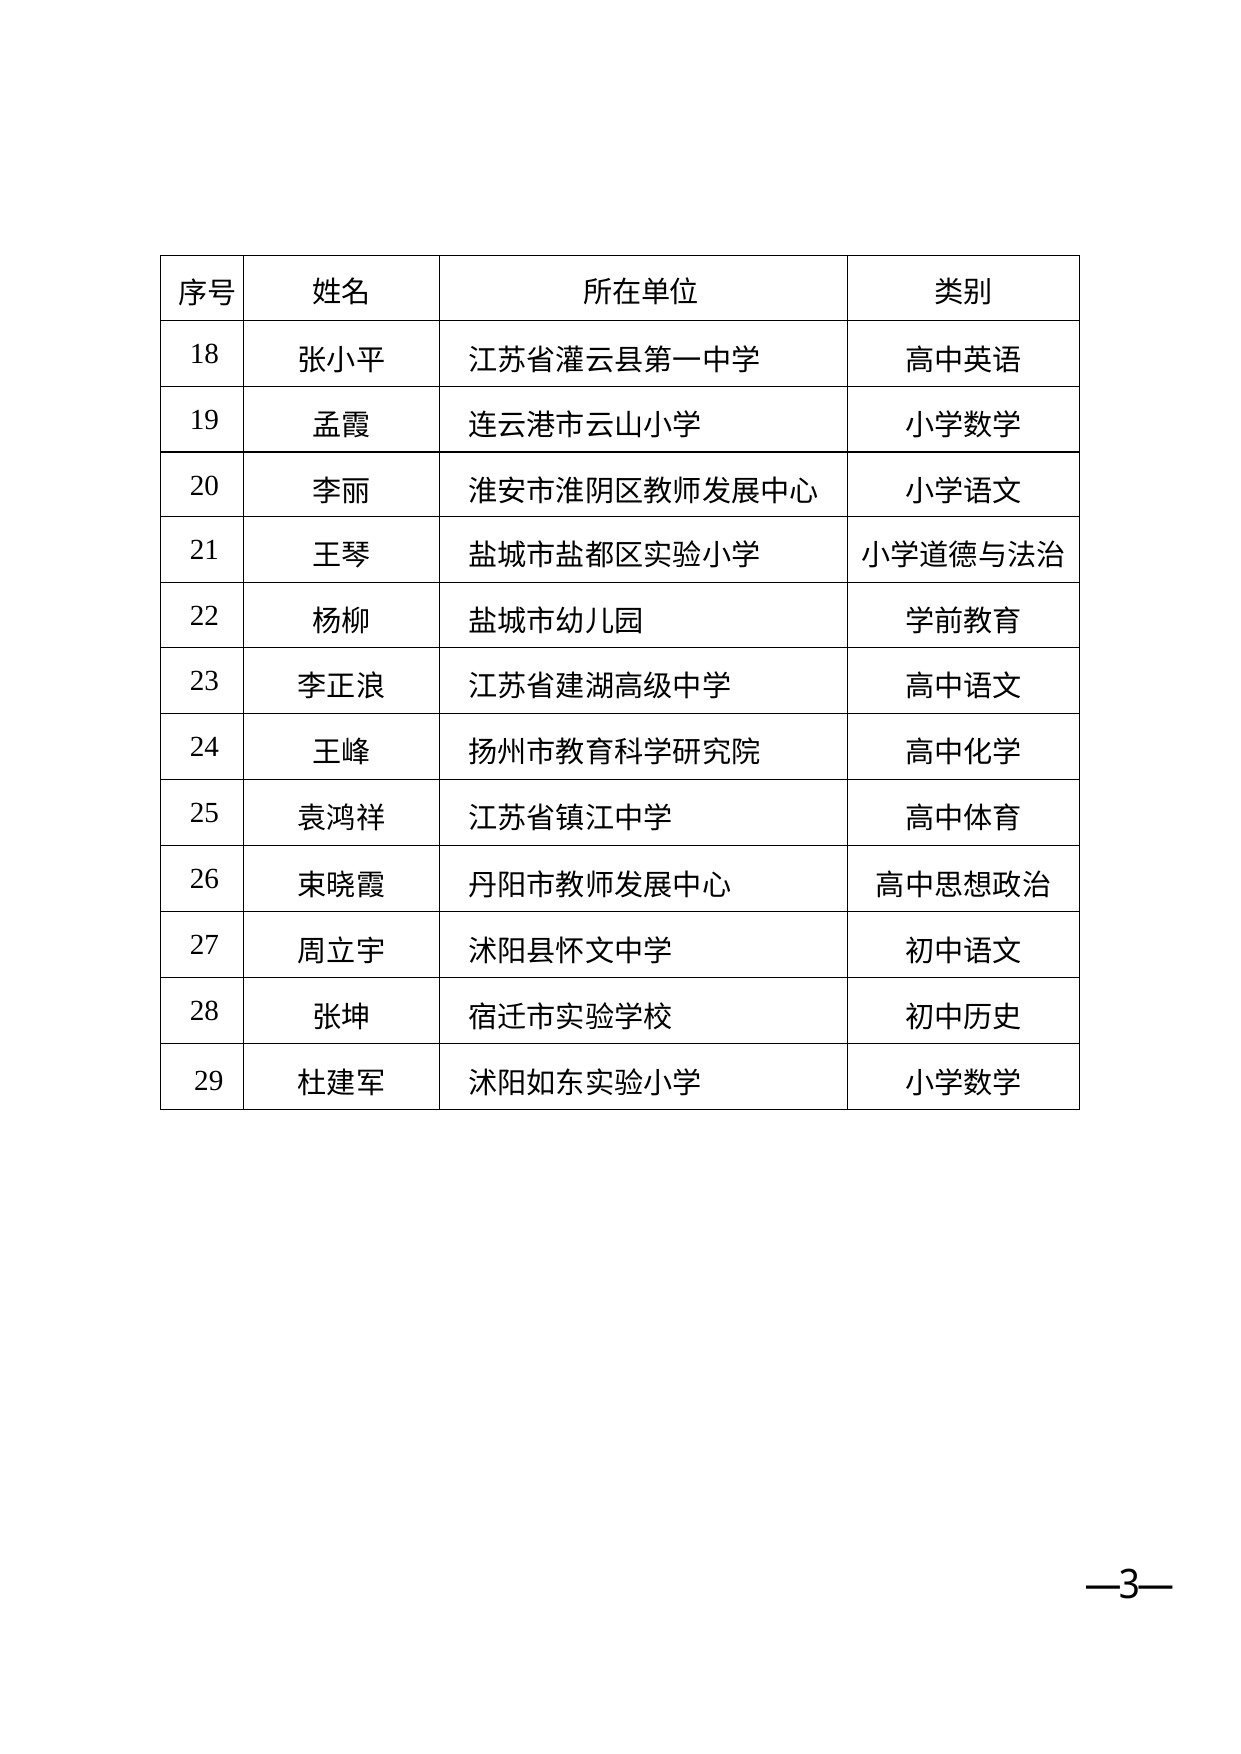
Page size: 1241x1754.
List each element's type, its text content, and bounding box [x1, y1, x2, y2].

table_cell 高中化学 [848, 714, 1079, 779]
table_cell 25 [161, 780, 243, 845]
table_cell 李丽 [244, 453, 439, 516]
table_cell 王峰 [244, 714, 439, 779]
table_cell 束晓霞 [244, 846, 439, 911]
table_cell 江苏省镇江中学 [440, 780, 847, 845]
table_cell 初中历史 [848, 978, 1079, 1043]
table_cell 杜建军 [244, 1044, 439, 1109]
table_header 类别 [848, 256, 1079, 320]
table_cell 22 [161, 583, 243, 647]
table_cell 29 [161, 1044, 243, 1109]
table_cell 小学道德与法治 [848, 517, 1079, 582]
table_cell 26 [161, 846, 243, 911]
table_cell 丹阳市教师发展中心 [440, 846, 847, 911]
table_cell 江苏省建湖高级中学 [440, 648, 847, 713]
table_cell 28 [161, 978, 243, 1043]
table_cell 小学数学 [848, 1044, 1079, 1109]
table_cell 盐城市幼儿园 [440, 583, 847, 647]
table_cell 初中语文 [848, 912, 1079, 977]
table_header 序号 [161, 256, 243, 320]
table_cell 高中英语 [848, 321, 1079, 386]
table_cell 淮安市淮阴区教师发展中心 [440, 453, 847, 516]
table_cell 27 [161, 912, 243, 977]
table_cell 袁鸿祥 [244, 780, 439, 845]
table_cell 江苏省灌云县第一中学 [440, 321, 847, 386]
table_cell 孟霞 [244, 387, 439, 451]
table_cell 周立宇 [244, 912, 439, 977]
table_header 姓名 [244, 256, 439, 320]
table_cell 盐城市盐都区实验小学 [440, 517, 847, 582]
table_cell 小学语文 [848, 453, 1079, 516]
table_cell 连云港市云山小学 [440, 387, 847, 451]
table_header 所在单位 [440, 256, 847, 320]
table_cell 沭阳如东实验小学 [440, 1044, 847, 1109]
table_cell 宿迁市实验学校 [440, 978, 847, 1043]
table_cell 18 [161, 321, 243, 386]
table_cell 张坤 [244, 978, 439, 1043]
table_cell 张小平 [244, 321, 439, 386]
table_cell 李正浪 [244, 648, 439, 713]
table_cell 沭阳县怀文中学 [440, 912, 847, 977]
table_cell 高中思想政治 [848, 846, 1079, 911]
table_cell 21 [161, 517, 243, 582]
table_cell 24 [161, 714, 243, 779]
table_cell 高中体育 [848, 780, 1079, 845]
table_cell 20 [161, 453, 243, 516]
table_cell 19 [161, 387, 243, 451]
table_cell 扬州市教育科学研究院 [440, 714, 847, 779]
table_cell 王琴 [244, 517, 439, 582]
table_cell 杨柳 [244, 583, 439, 647]
table_cell 高中语文 [848, 648, 1079, 713]
table_cell 23 [161, 648, 243, 713]
table_cell 小学数学 [848, 387, 1079, 451]
table_cell 学前教育 [848, 583, 1079, 647]
